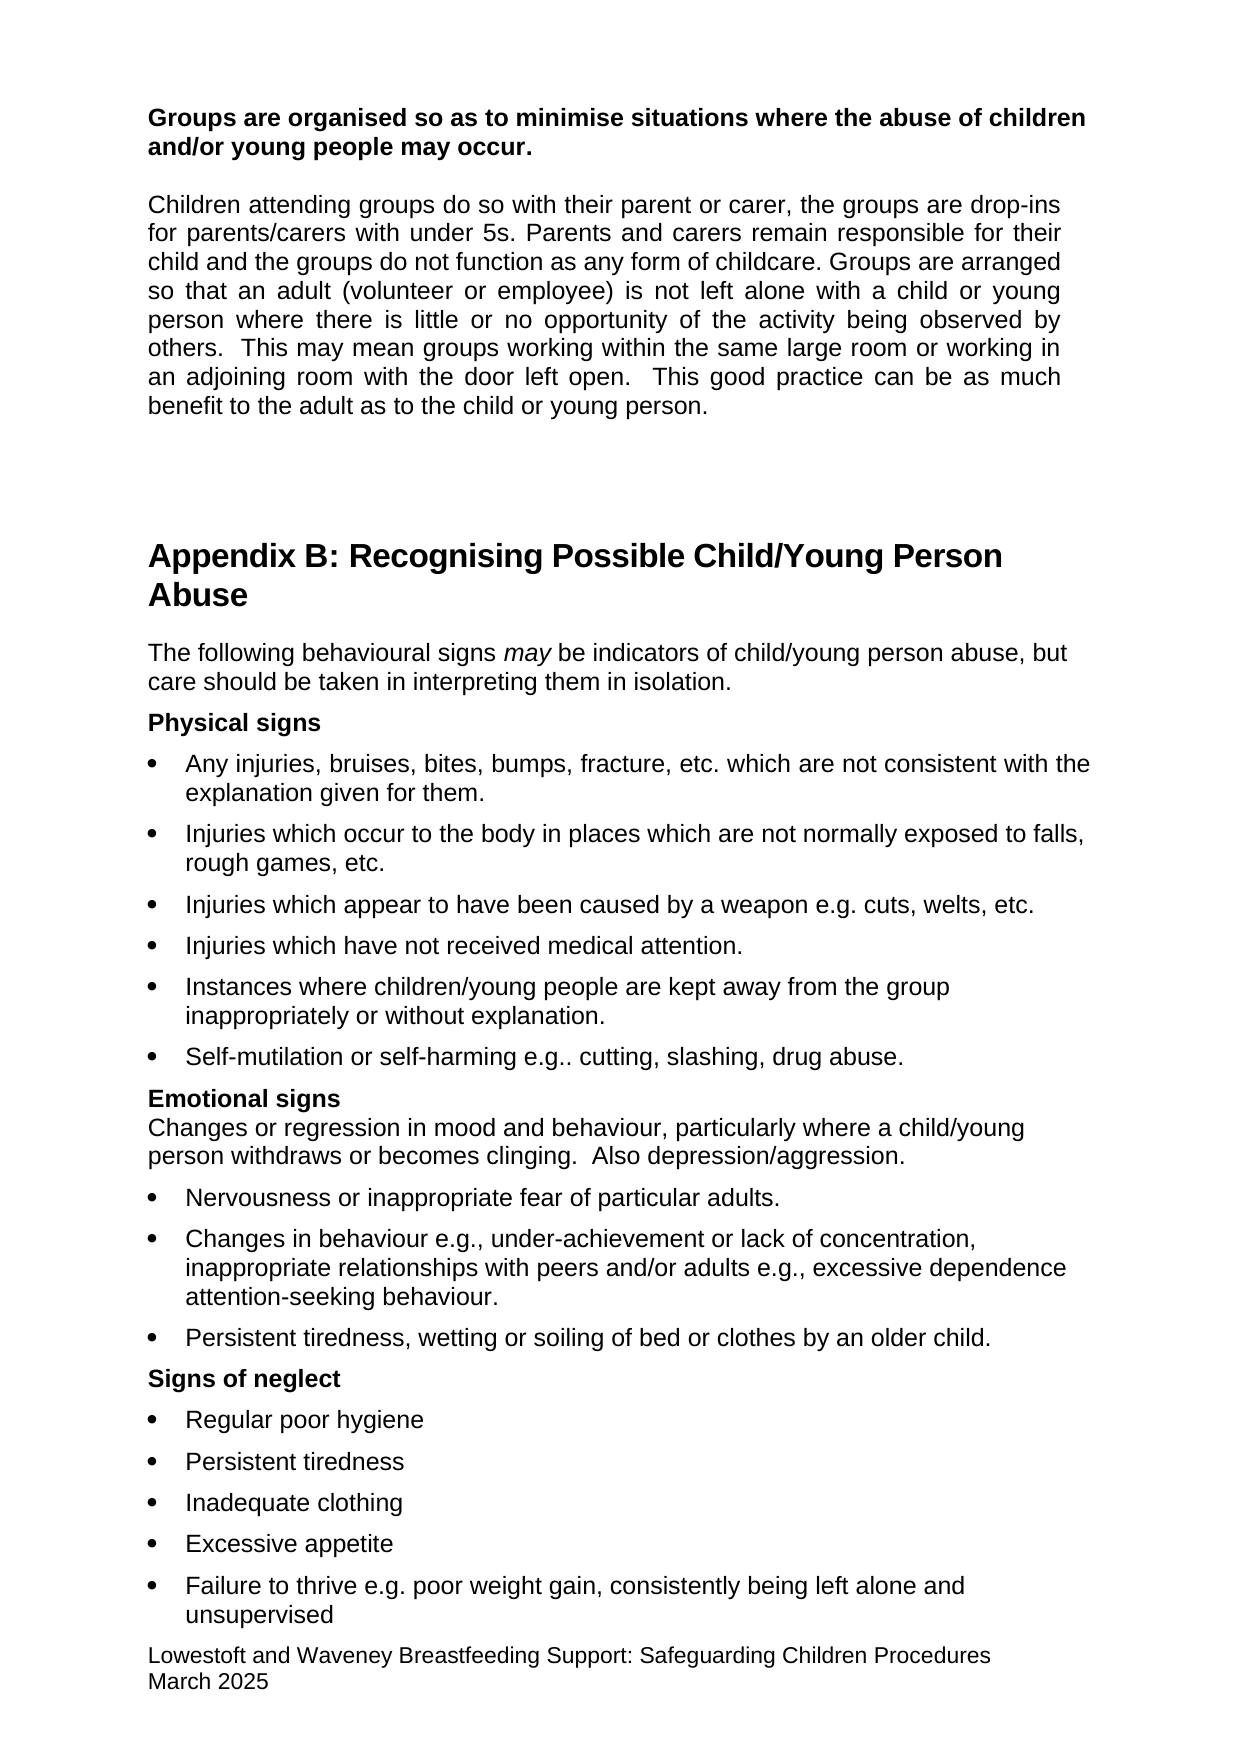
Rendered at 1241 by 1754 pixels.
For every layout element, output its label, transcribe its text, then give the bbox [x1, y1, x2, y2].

list Any injuries, bruises, bites, bumps, fracture, etc. which are not consistent with the explanation given for them. [148, 749, 1092, 807]
list Injuries which appear to have been caused by a weapon e.g. cuts, welts, etc. [148, 889, 1092, 918]
text Children attending groups do so with their parent or carer, the groups are drop-ins for parents/carers with under 5s. Parents and carers remain responsible for their child and the groups do not function as any form of childcare. Groups are arranged so that an adult (volunteer or employee) is not left alone with a child or young person where there is little or no opportunity of the activity being observed by others. This may mean groups working within the same large room or working in an adjoining room with the door left open. This good practice can be as much benefit to the adult as to the child or young person. [148, 190, 1063, 420]
list Inadequate clothing [148, 1488, 1092, 1517]
list Self-mutilation or self-harming e.g.. cutting, slashing, drug abuse. [148, 1042, 1092, 1071]
text Physical signs [148, 708, 1092, 737]
list Injuries which have not received medical attention. [148, 931, 1092, 960]
list Excessive appetite [148, 1529, 1092, 1558]
list Instances where children/young people are kept away from the group inappropriately or without explanation. [148, 972, 1092, 1030]
text Emotional signs Changes or regression in mood and behaviour, particularly where a child/young person withdraws or becomes clinging. Also depression/aggression. [148, 1084, 1092, 1170]
list Persistent tiredness, wetting or soiling of bed or clothes by an older child. [148, 1323, 1092, 1352]
list Failure to thrive e.g. poor weight gain, consistently being left alone and unsupervised [148, 1571, 1092, 1628]
list Persistent tiredness [148, 1447, 1092, 1476]
list Regular poor hygiene [148, 1405, 1092, 1434]
text Groups are organised so as to minimise situations where the abuse of children and/or young people may occur. [148, 103, 1092, 161]
text Signs of neglect [148, 1364, 1092, 1393]
subtitle Appendix B: Recognising Possible Child/Young Person Abuse [148, 536, 1092, 613]
text The following behavioural signs may be indicators of child/young person abuse, but care should be taken in interpreting them in isolation. [148, 638, 1092, 696]
list Injuries which occur to the body in places which are not normally exposed to falls, rough games, etc. [148, 819, 1092, 877]
list Changes in behaviour e.g., under-achievement or lack of concentration, inappropriate relationships with peers and/or adults e.g., excessive dependence attention-seeking behaviour. [148, 1224, 1092, 1310]
list Nervousness or inappropriate fear of particular adults. [148, 1182, 1092, 1211]
